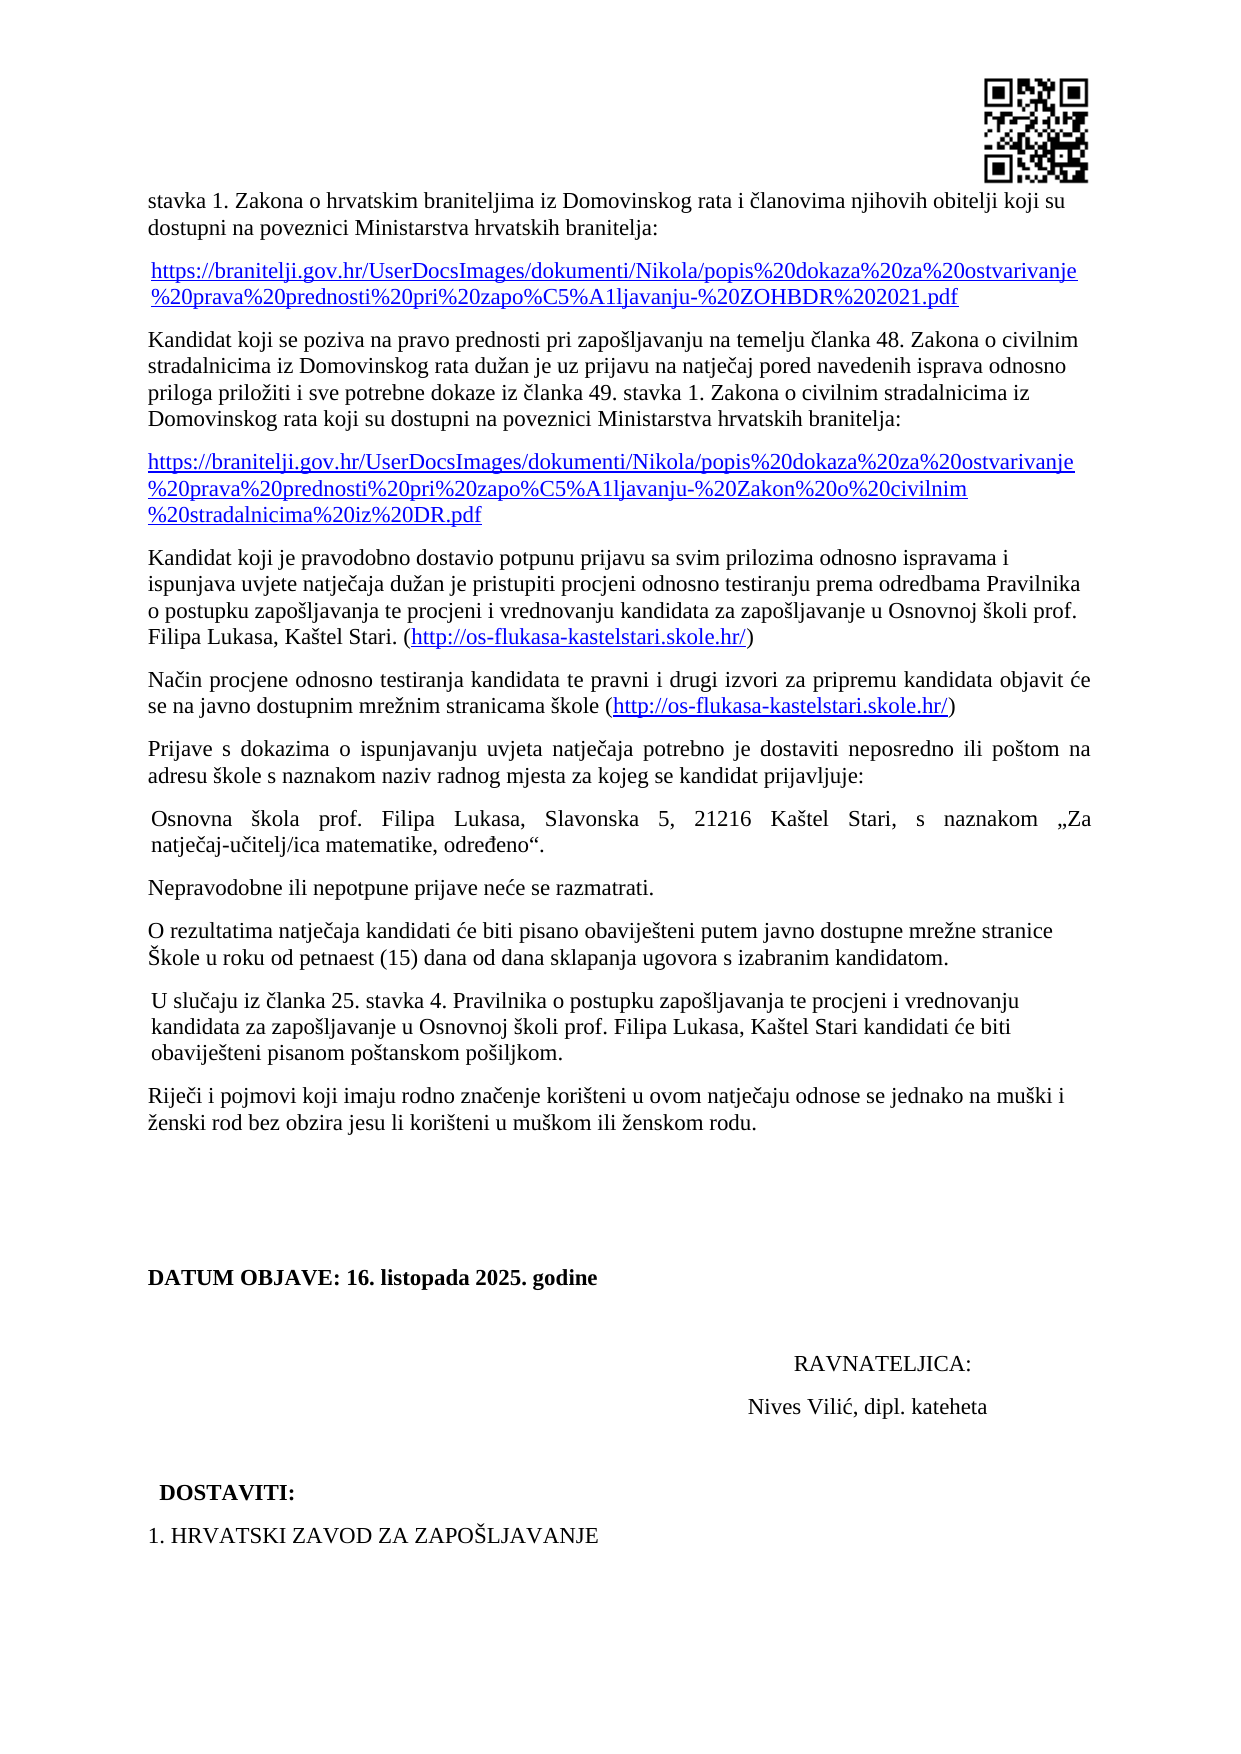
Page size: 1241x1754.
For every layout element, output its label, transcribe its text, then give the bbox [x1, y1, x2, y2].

text Riječi i pojmovi koji imaju rodno značenje korišteni u ovom natječaju odnose se jednako na muški i ženski rod bez obzira jesu li korišteni u muškom ili ženskom rodu. [148, 1082, 1093, 1135]
text Prijave s dokazima o ispunjavanju uvjeta natječaja potrebno je dostaviti neposredno ili poštom na adresu škole s naznakom naziv radnog mjesta za kojeg se kandidat prijavljuje: [148, 736, 1093, 788]
text O rezultatima natječaja kandidati će biti pisano obaviješteni putem javno dostupne mrežne stranice Škole u roku od petnaest (15) dana od dana sklapanja ugovora s izabranim kandidatom. [148, 917, 1093, 970]
text 1. HRVATSKI ZAVOD ZA ZAPOŠLJAVANJE [148, 1522, 1093, 1549]
text Kandidat koji je pravodobno dostavio potpunu prijavu sa svim prilozima odnosno ispravama i ispunjava uvjete natječaja dužan je pristupiti procjeni odnosno testiranju prema odredbama Pravilnika o postupku zapošljavanja te procjeni i vrednovanju kandidata za zapošljavanje u Osnovnoj školi prof. Filipa Lukasa, Kaštel Stari. (http://os-flukasa-kastelstari.skole.hr/) [148, 544, 1093, 649]
text RAVNATELJICA: [598, 1350, 1093, 1377]
picture [980, 75, 1093, 188]
text Nepravodobne ili nepotpune prijave neće se razmatrati. [148, 874, 1093, 901]
text Osnovna škola prof. Filipa Lukasa, Slavonska 5, 21216 Kaštel Stari, s naznakom „Za natječaj-učitelj/ica matematike, određeno“. [151, 805, 1093, 858]
text DOSTAVITI: [148, 1479, 1093, 1506]
text U slučaju iz članka 25. stavka 4. Pravilnika o postupku zapošljavanja te procjeni i vrednovanju kandidata za zapošljavanje u Osnovnoj školi prof. Filipa Lukasa, Kaštel Stari kandidati će biti obaviješteni pisanom poštanskom pošiljkom. [151, 987, 1093, 1066]
text Kandidat koji se poziva na pravo prednosti pri zapošljavanju na temelju članka 48. Zakona o civilnim stradalnicima iz Domovinskog rata dužan je uz prijavu na natječaj pored navedenih isprava odnosno priloga priložiti i sve potrebne dokaze iz članka 49. stavka 1. Zakona o civilnim stradalnicima iz Domovinskog rata koji su dostupni na poveznici Ministarstva hrvatskih branitelja: [148, 326, 1093, 432]
text DATUM OBJAVE: 16. listopada 2025. godine [148, 1264, 1093, 1291]
text Nives Vilić, dipl. kateheta [673, 1393, 1093, 1419]
text Način procjene odnosno testiranja kandidata te pravni i drugi izvori za pripremu kandidata objavit će se na javno dostupnim mrežnim stranicama škole (http://os-flukasa-kastelstari.skole.hr/) [148, 666, 1093, 719]
text https://branitelji.gov.hr/UserDocsImages/dokumenti/Nikola/popis%20dokaza%20za%20ostvarivanje%20prava%20prednosti%20pri%20zapo%C5%A1ljavanju-%20Zakon%20o%20civilnim%20stradalnicima%20iz%20DR.pdf [148, 448, 1093, 527]
text https://branitelji.gov.hr/UserDocsImages/dokumenti/Nikola/popis%20dokaza%20za%20ostvarivanje%20prava%20prednosti%20pri%20zapo%C5%A1ljavanju-%20ZOHBDR%202021.pdf [151, 257, 1093, 309]
